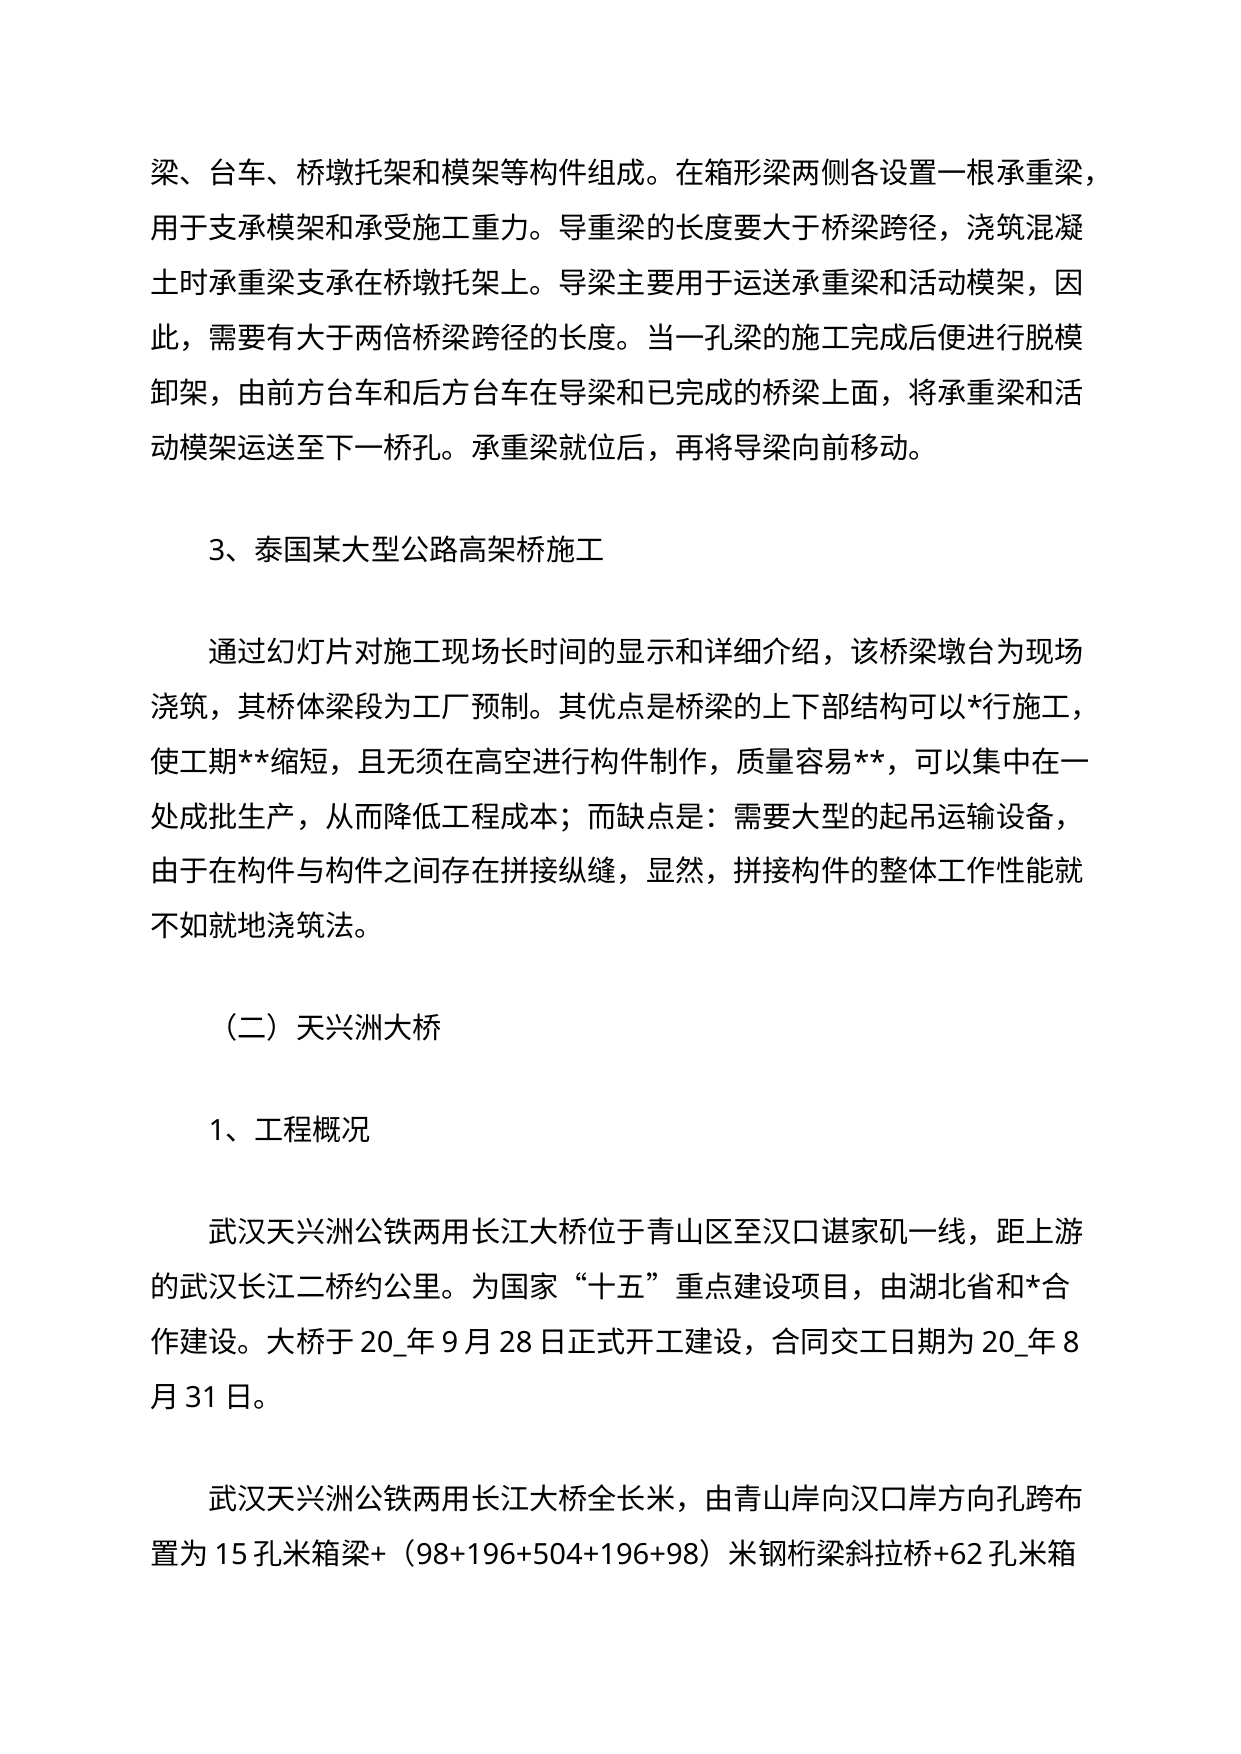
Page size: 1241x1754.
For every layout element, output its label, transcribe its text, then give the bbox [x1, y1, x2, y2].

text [150, 150, 1090, 467]
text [150, 1475, 1090, 1573]
text 通过幻灯片对施工现场长时间的显示和详细介绍，该桥梁墩台为现场浇筑，其桥体梁段为工厂预制。其优点是桥梁的上下部结构可以*行施工，使工期**缩短，且无须在高空进行构件制作，质量容易**，可以集中在一处成批生产，从而降低工程成本；而缺点是：需要大型的起吊运输设备，由于在构件与构件之间存在拼接纵缝，显然，拼接构件的整体工作性能就不如就地浇筑法。 [150, 628, 1090, 945]
text 3、泰国某大型公路高架桥施工 [150, 526, 1090, 569]
text 武汉天兴洲公铁两用长江大桥位于青山区至汉口谌家矶一线，距上游的武汉长江二桥约公里。为国家“十五”重点建设项目，由湖北省和*合作建设。大桥于20_年9月28日正式开工建设，合同交工日期为20_年8月31日。 [150, 1208, 1090, 1416]
text （二）天兴洲大桥 [150, 1005, 1090, 1047]
text 1、工程概况 [150, 1106, 1090, 1149]
